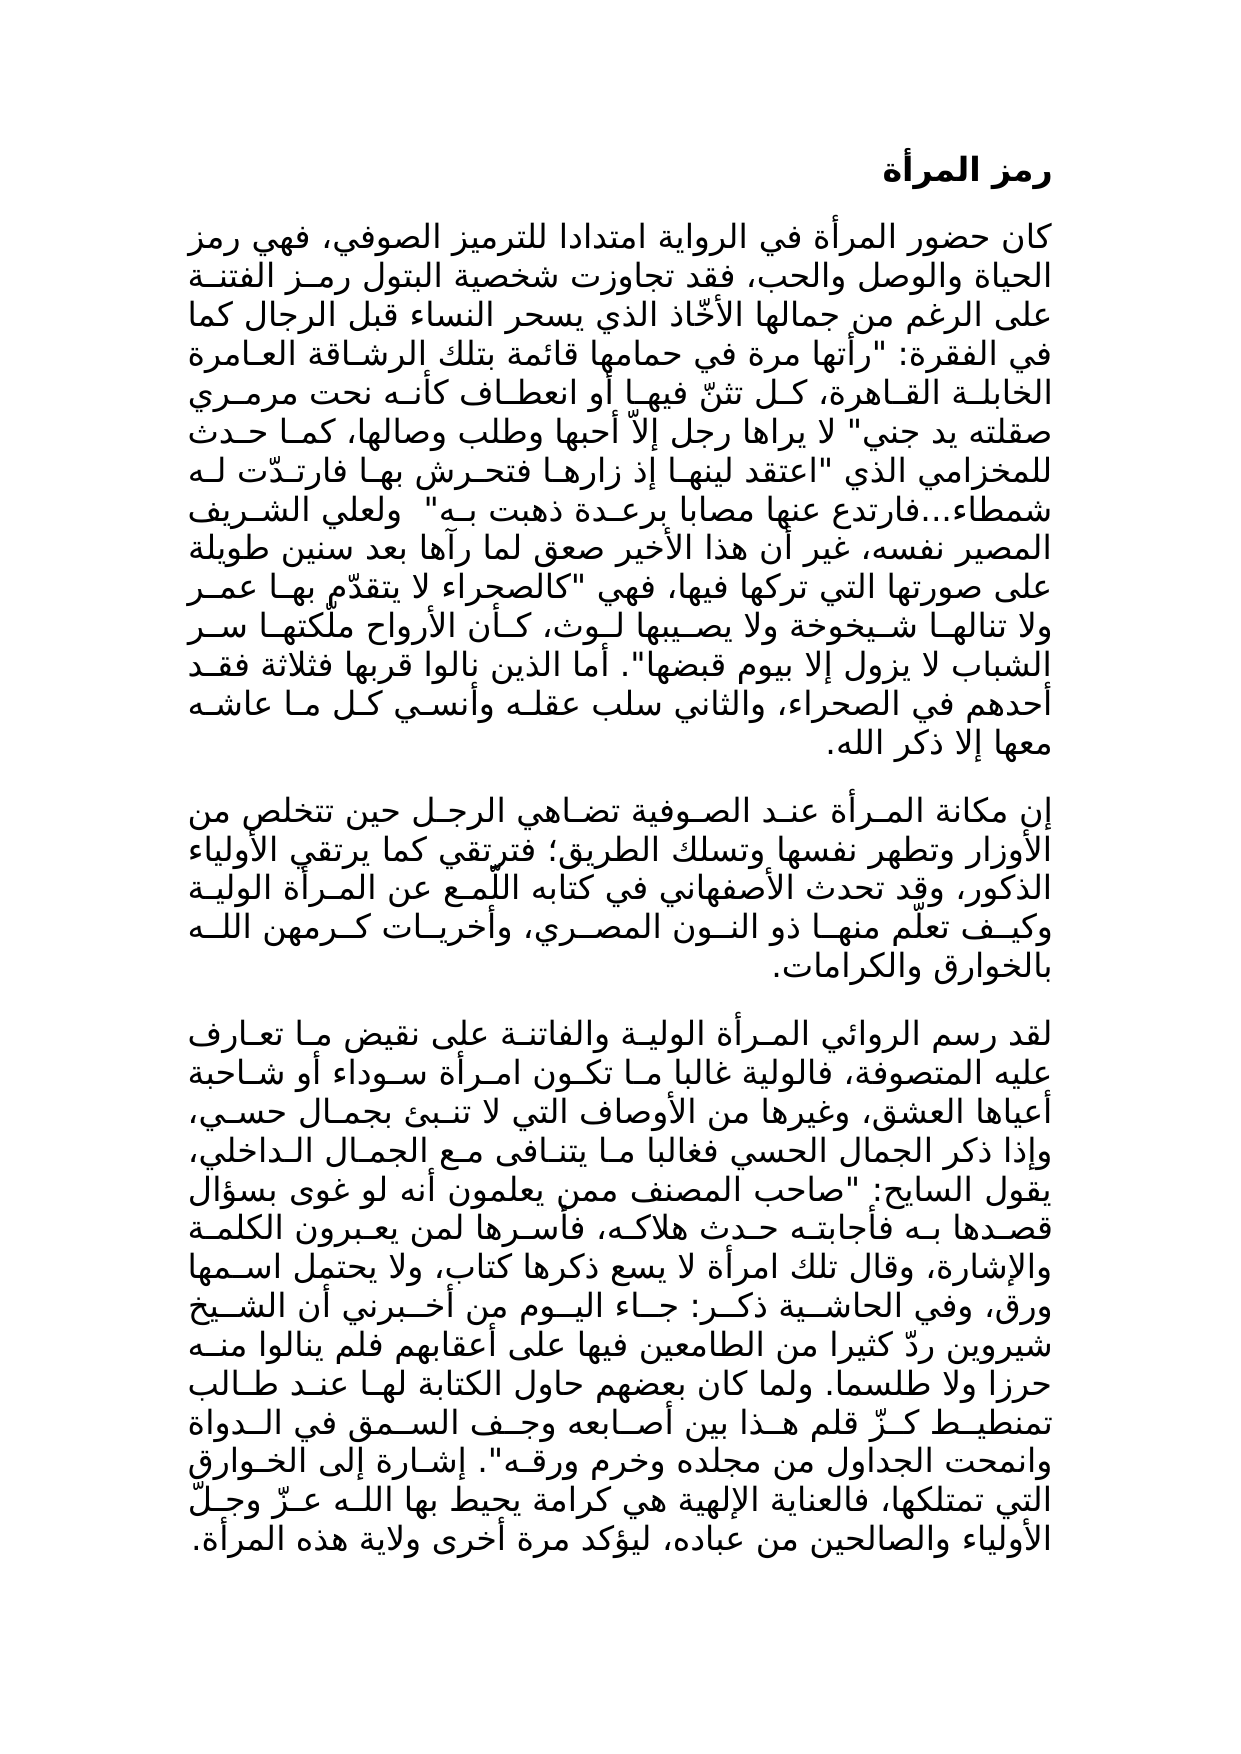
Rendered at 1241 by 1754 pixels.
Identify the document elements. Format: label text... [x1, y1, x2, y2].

text إن مكانة المرأة عند الصوفية تضاهي الرجل حين تتخلص من الأوزار وتطهر نفسها وتسلك الطريق؛ فترتقي كما يرتقي الأولياء الذكور، وقد تحدث الأصفهاني في كتابه اللّمع عن المرأة الولية وكيف تعلّم منها ذو النون المصري، وأخريات كرمهن الله بالخوارق والكرامات. [187, 791, 1053, 985]
text لقد رسم الروائي المرأة الولية والفاتنة على نقيض ما تعارف عليه المتصوفة، فالولية غالبا ما تكون امرأة سوداء أو شاحبة أعياها العشق، وغيرها من الأوصاف التي لا تنبئ بجمال حسي، وإذا ذكر الجمال الحسي فغالبا ما يتنافى مع الجمال الداخلي، يقول السايح: "صاحب المصنف ممن يعلمون أنه لو غوى بسؤال قصدها به فأجابته حدث هلاكه، فأسرها لمن يعبرون الكلمة والإشارة، وقال تلك امرأة لا يسع ذكرها كتاب، ولا يحتمل اسمها ورق، وفي الحاشية ذكر: جاء اليوم من أخبرني أن الشيخ شيروين ردّ كثيرا من الطامعين فيها على أعقابهم فلم ينالوا منه حرزا ولا طلسما. ولما كان بعضهم حاول الكتابة لها عند طالب تمنطيط كزّ قلم هذا بين أصابعه وجف السمق في الدواة وانمحت الجداول من مجلده وخرم ورقه". إشارة إلى الخوارق التي تمتلكها، فالعناية الإلهية هي كرامة يحيط بها الله عزّ وجلّ الأولياء والصالحين من عباده، ليؤكد مرة أخرى ولاية هذه المرأة. [187, 1014, 1053, 1558]
subtitle رمز المرأة [187, 150, 1053, 189]
text كان حضور المرأة في الرواية امتدادا للترميز الصوفي، فهي رمز الحياة والوصل والحب، فقد تجاوزت شخصية البتول رمز الفتنة على الرغم من جمالها الأخّاذ الذي يسحر النساء قبل الرجال كما في الفقرة: "رأتها مرة في حمامها قائمة بتلك الرشاقة العامرة الخابلة القاهرة، كل تثنّ فيها أو انعطاف كأنه نحت مرمري صقلته يد جني" لا يراها رجل إلاّ أحبها وطلب وصالها، كما حدث للمخزامي الذي "اعتقد لينها إذ زارها فتحرش بها فارتدّت له شمطاء...فارتدع عنها مصابا برعدة ذهبت به" ولعلي الشريف المصير نفسه، غير أن هذا الأخير صعق لما رآها بعد سنين طويلة على صورتها التي تركها فيها، فهي "كالصحراء لا يتقدّم بها عمر ولا تنالها شيخوخة ولا يصيبها لوث، كأن الأرواح ملّكتها سر الشباب لا يزول إلا بيوم قبضها". أما الذين نالوا قربها فثلاثة فقد أحدهم في الصحراء، والثاني سلب عقله وأنسي كل ما عاشه معها إلا ذكر الله. [187, 218, 1053, 762]
